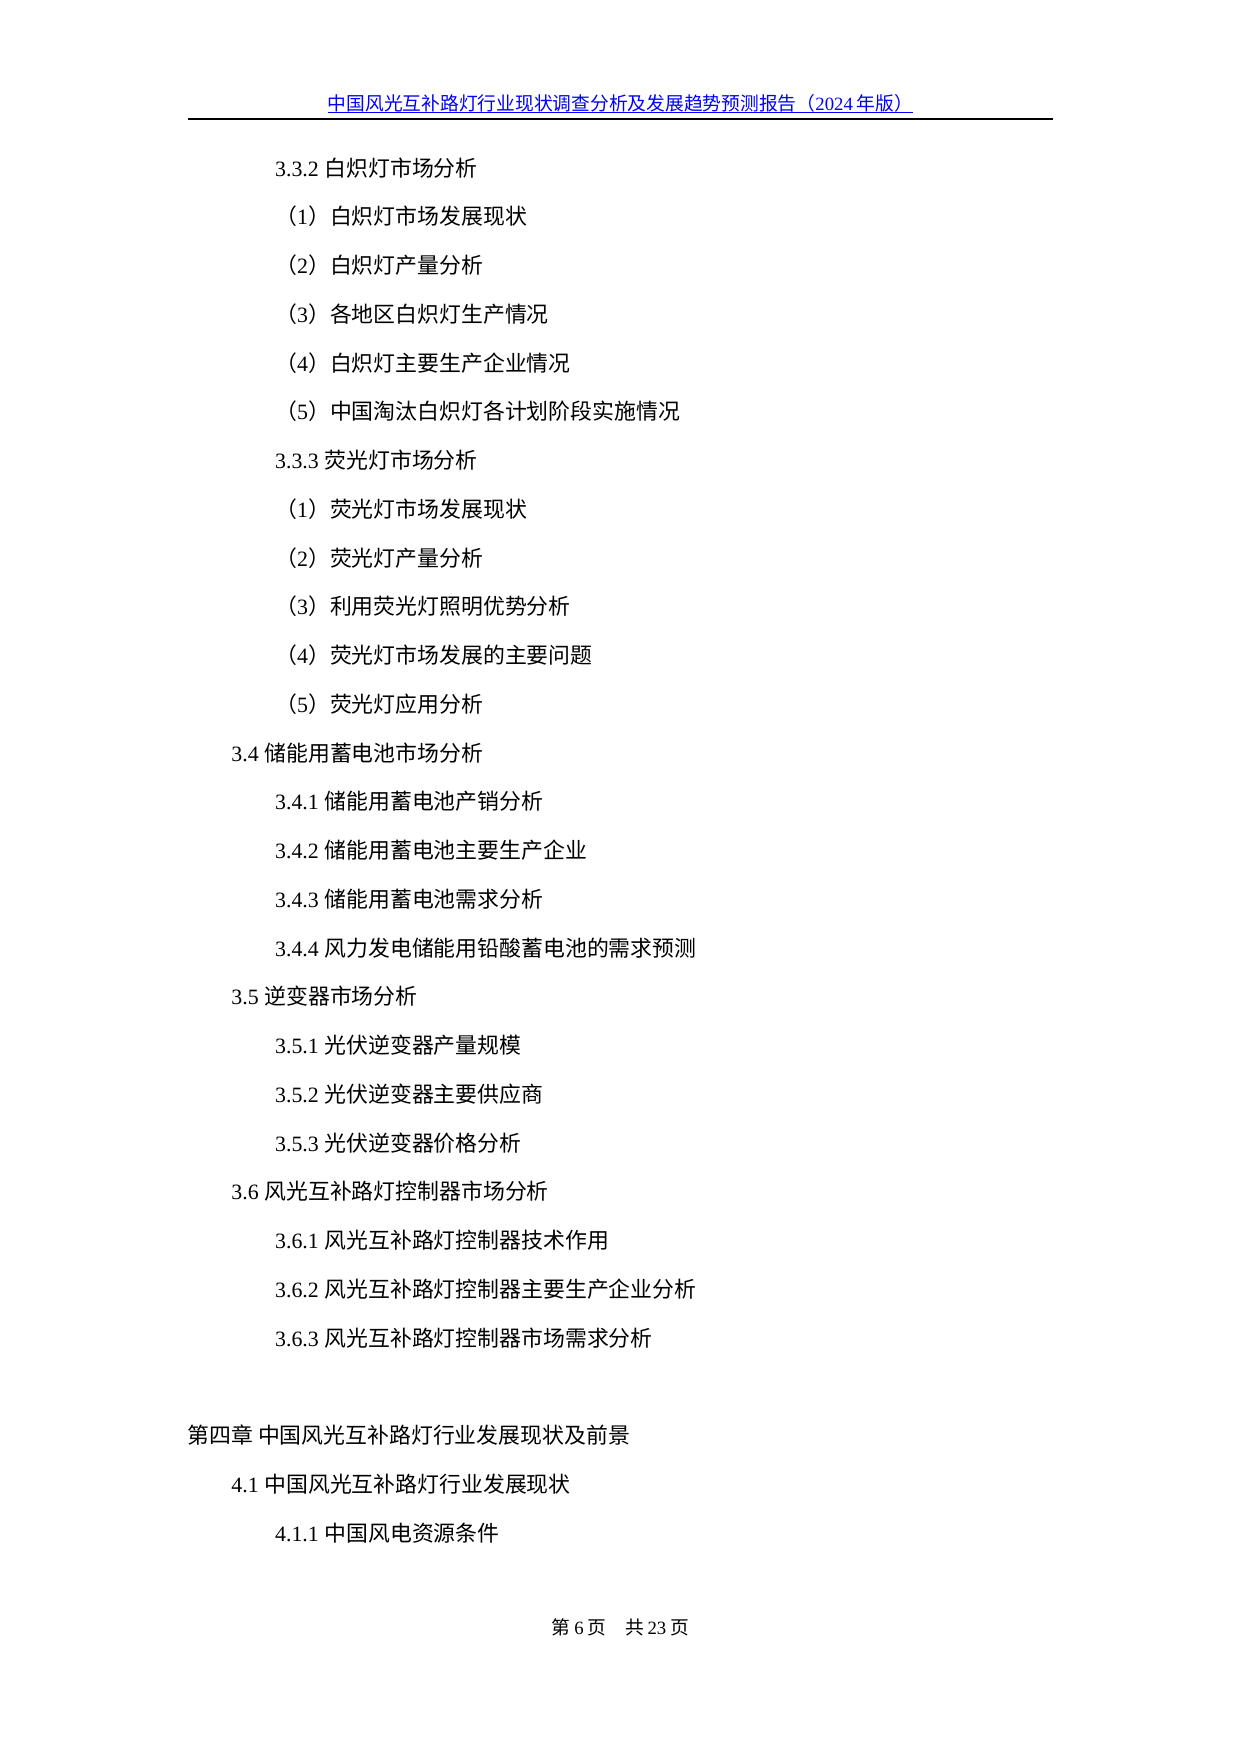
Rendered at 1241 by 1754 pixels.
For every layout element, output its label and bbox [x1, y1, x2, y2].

text [187, 150, 1053, 1548]
